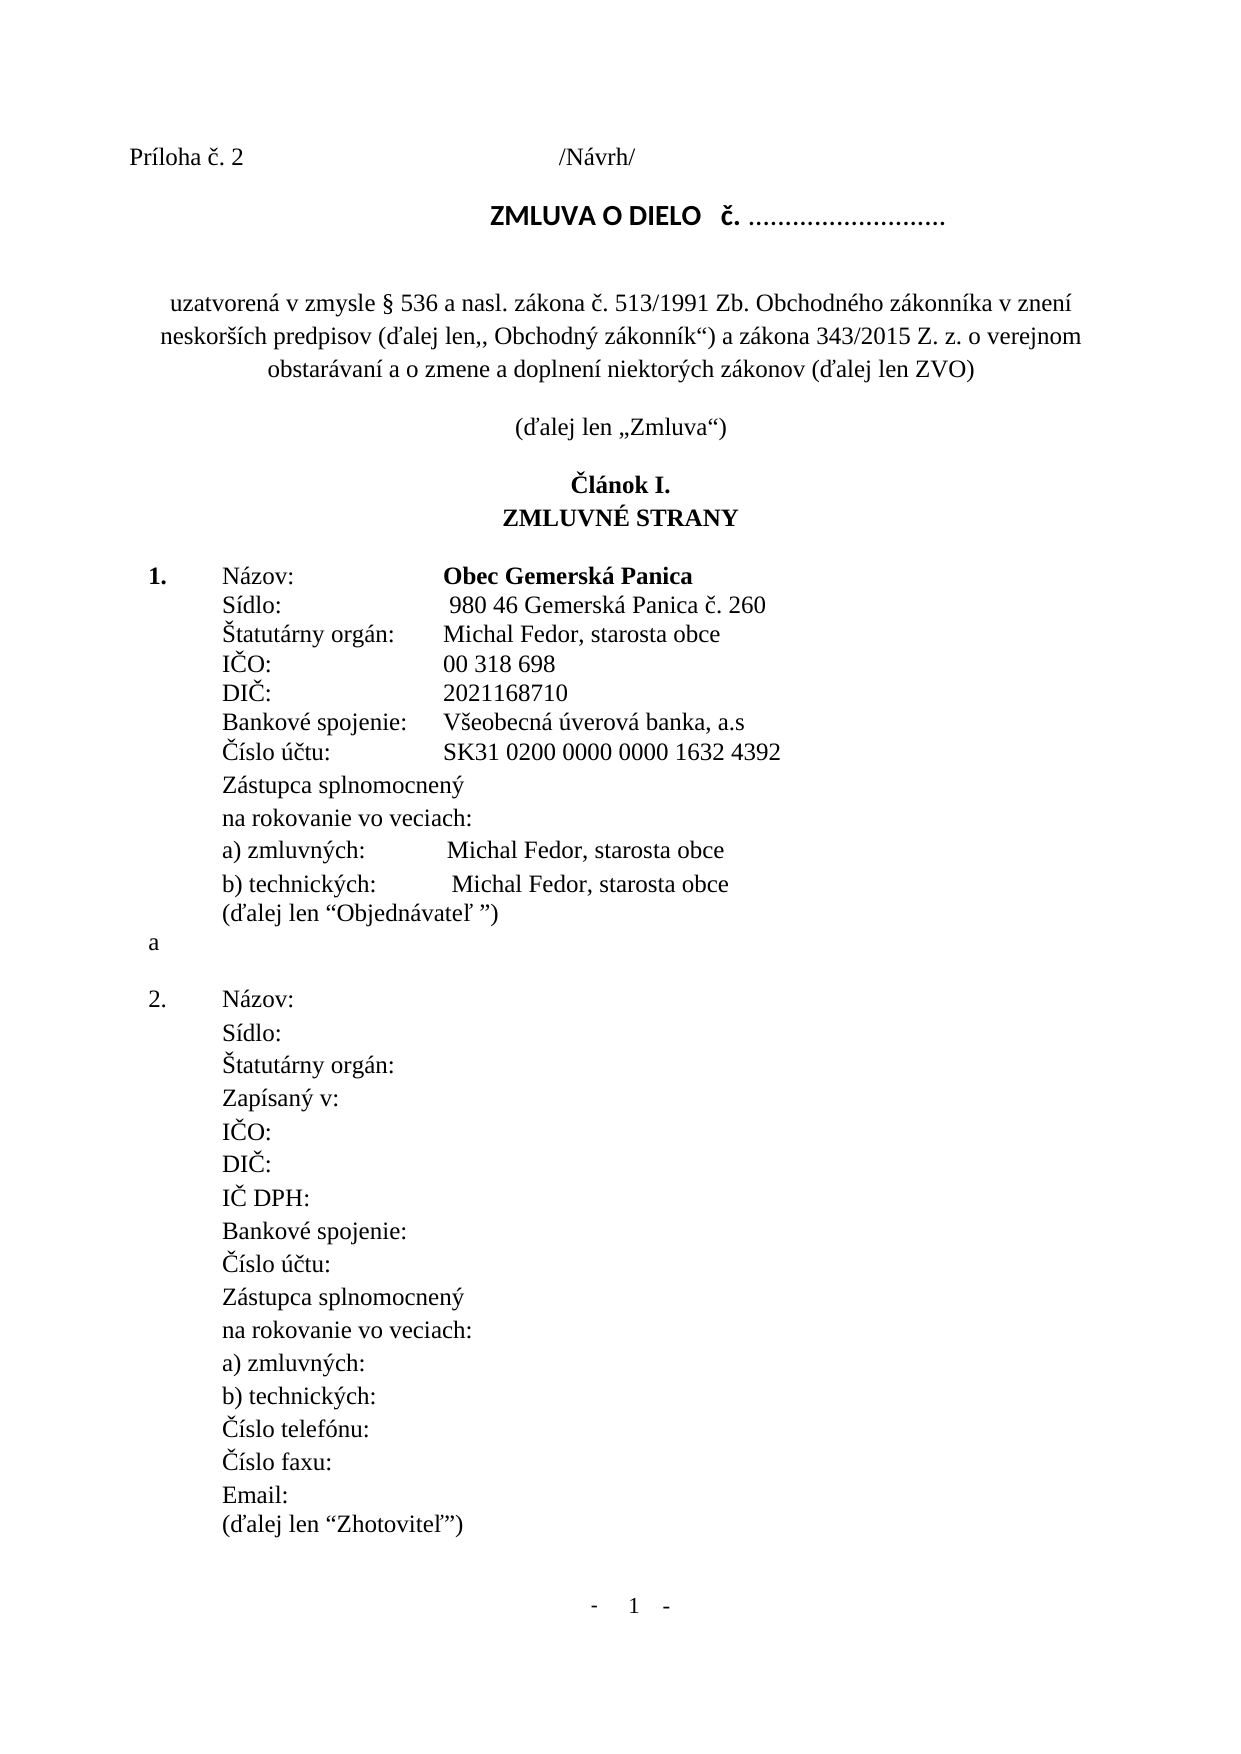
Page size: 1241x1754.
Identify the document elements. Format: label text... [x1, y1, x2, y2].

text Štatutárny orgán: Michal Fedor, starosta obce [222, 619, 782, 648]
text (ďalej len „Zmluva“) [159, 412, 1082, 441]
text Email: [222, 1481, 377, 1509]
text IČO: DIČ: [222, 1117, 274, 1178]
subtitle Článok I. ZMLUVNÉ STRANY [502, 470, 742, 532]
text Zapísaný v: [222, 1083, 396, 1112]
text DIČ: 2021168710 [222, 678, 1105, 707]
list Názov: Obec Gemerská Panica [148, 561, 1105, 590]
text ZMLUVA O DIELO č. ........................... [490, 197, 1105, 233]
text (ďalej len “Objednávateľ ”) [222, 898, 1105, 927]
text (ďalej len “Zhotoviteľ”) [222, 1509, 1105, 1538]
text IČ DPH: [222, 1183, 1105, 1212]
text IČO: 00 318 698 [222, 649, 1105, 678]
text Bankové spojenie: [222, 1216, 1105, 1245]
text a [148, 927, 1105, 955]
text /Návrh/ [471, 142, 1105, 170]
text Číslo účtu: [222, 1249, 1105, 1278]
text Zástupca splnomocnený [222, 1282, 1105, 1311]
text Štatutárny orgán: [222, 1051, 396, 1079]
text na rokovanie vo veciach: [222, 1315, 1105, 1344]
list zmluvných: [222, 1348, 1105, 1377]
text Sídlo: [222, 1018, 295, 1046]
text Sídlo: 980 46 Gemerská Panica č. 260 [222, 591, 1105, 619]
text Bankové spojenie: Všeobecná úverová banka, a.s Číslo účtu: SK31 0200 0000 0000 1632 4392 [222, 707, 782, 766]
text Číslo telefónu: [222, 1414, 377, 1443]
text Príloha č. 2 [129, 142, 268, 170]
list technických: [222, 1381, 377, 1410]
list 1 - [167, 1591, 1094, 1619]
list Názov: [148, 984, 295, 1013]
list zmluvných: Michal Fedor, starosta obce [222, 836, 1105, 864]
text Zástupca splnomocnený na rokovanie vo veciach: [222, 770, 475, 831]
list technických: Michal Fedor, starosta obce [222, 869, 1105, 898]
text uzatvorená v zmysle § 536 a nasl. zákona č. 513/1991 Zb. Obchodného zákonníka v znení neskorších predpisov (ďalej len,, Obchodný zákonník“) a zákona 343/2015 Z. z. o verejnom obstarávaní a o zmene a doplnení niektorých zákonov (ďalej len ZVO) [160, 288, 1082, 383]
text Číslo faxu: [222, 1447, 377, 1476]
